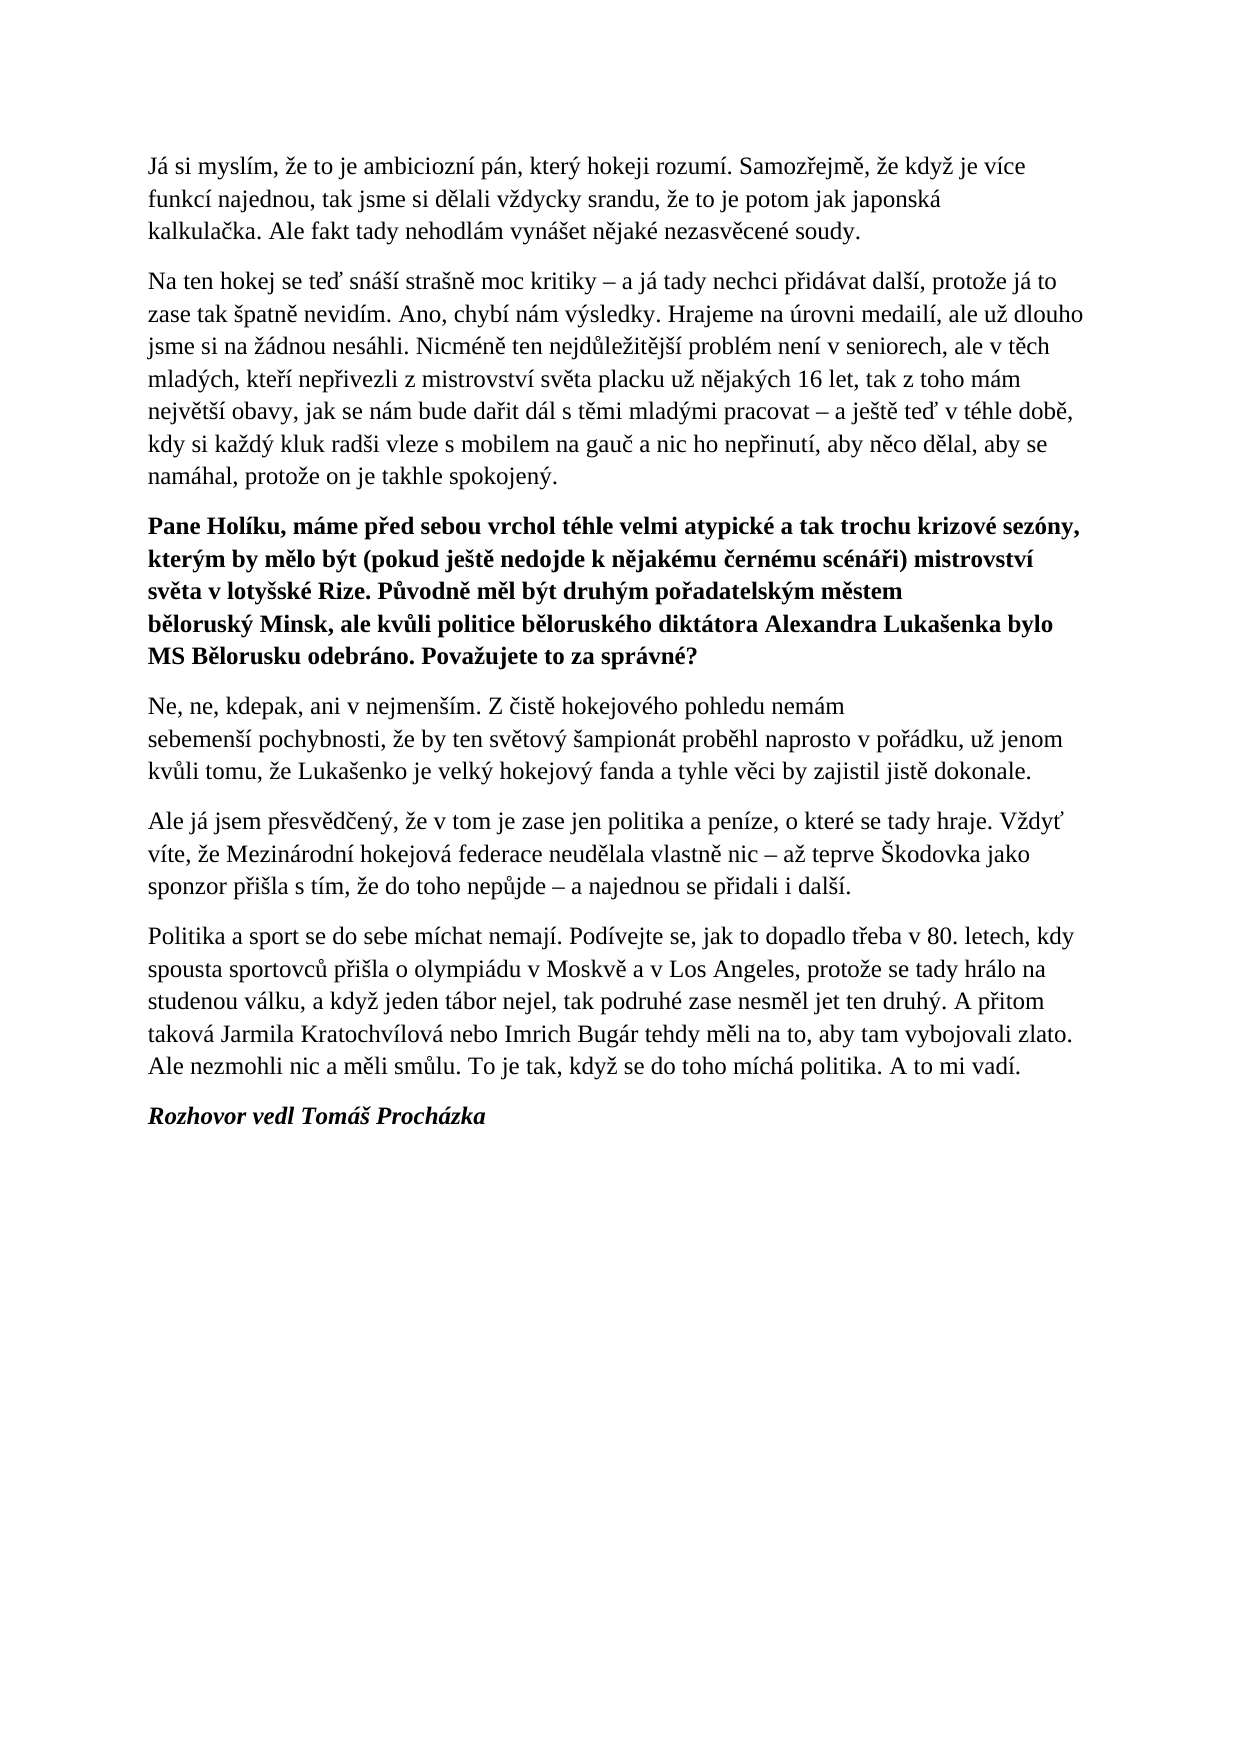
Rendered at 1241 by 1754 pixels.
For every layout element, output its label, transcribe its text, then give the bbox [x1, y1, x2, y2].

text Rozhovor vedl Tomáš Procházka [148, 1098, 1093, 1130]
text Politika a sport se do sebe míchat nemají. Podívejte se, jak to dopadlo třeba v 80. letech, kdy spousta sportovců přišla o olympiádu v Moskvě a v Los Angeles, protože se tady hrálo na studenou válku, a když jeden tábor nejel, tak podruhé zase nesměl jet ten druhý. A přitom taková Jarmila Kratochvílová nebo Imrich Bugár tehdy měli na to, aby tam vybojovali zlato. Ale nezmohli nic a měli smůlu. To je tak, když se do toho míchá politika. A to mi vadí. [148, 918, 1093, 1080]
text Pane Holíku, máme před sebou vrchol téhle velmi atypické a tak trochu krizové sezóny, kterým by mělo být (pokud ještě nedojde k nějakému černému scénáři) mistrovství světa v lotyšské Rize. Původně měl být druhým pořadatelským městem běloruský Minsk, ale kvůli politice běloruského diktátora Alexandra Lukašenka bylo MS Bělorusku odebráno. Považujete to za správné? [148, 508, 1093, 670]
text Já si myslím, že to je ambiciozní pán, který hokeji rozumí. Samozřejmě, že když je více funkcí najednou, tak jsme si dělali vždycky srandu, že to je potom jak japonská kalkulačka. Ale fakt tady nehodlám vynášet nějaké nezasvěcené soudy. [148, 148, 1093, 245]
text Ne, ne, kdepak, ani v nejmenším. Z čistě hokejového pohledu nemám sebemenší pochybnosti, že by ten světový šampionát proběhl naprosto v pořádku, už jenom kvůli tomu, že Lukašenko je velký hokejový fanda a tyhle věci by zajistil jistě dokonale. [148, 688, 1093, 785]
text Na ten hokej se teď snáší strašně moc kritiky – a já tady nechci přidávat další, protože já to zase tak špatně nevidím. Ano, chybí nám výsledky. Hrajeme na úrovni medailí, ale už dlouho jsme si na žádnou nesáhli. Nicméně ten nejdůležitější problém není v seniorech, ale v těch mladých, kteří nepřivezli z mistrovství světa placku už nějakých 16 let, tak z toho mám největší obavy, jak se nám bude dařit dál s těmi mladými pracovat – a ještě teď v téhle době, kdy si každý kluk radši vleze s mobilem na gauč a nic ho nepřinutí, aby něco dělal, aby se namáhal, protože on je takhle spokojený. [148, 263, 1093, 490]
text Ale já jsem přesvědčený, že v tom je zase jen politika a peníze, o které se tady hraje. Vždyť víte, že Mezinárodní hokejová federace neudělala vlastně nic – až teprve Škodovka jako sponzor přišla s tím, že do toho nepůjde – a najednou se přidali i další. [148, 803, 1093, 900]
